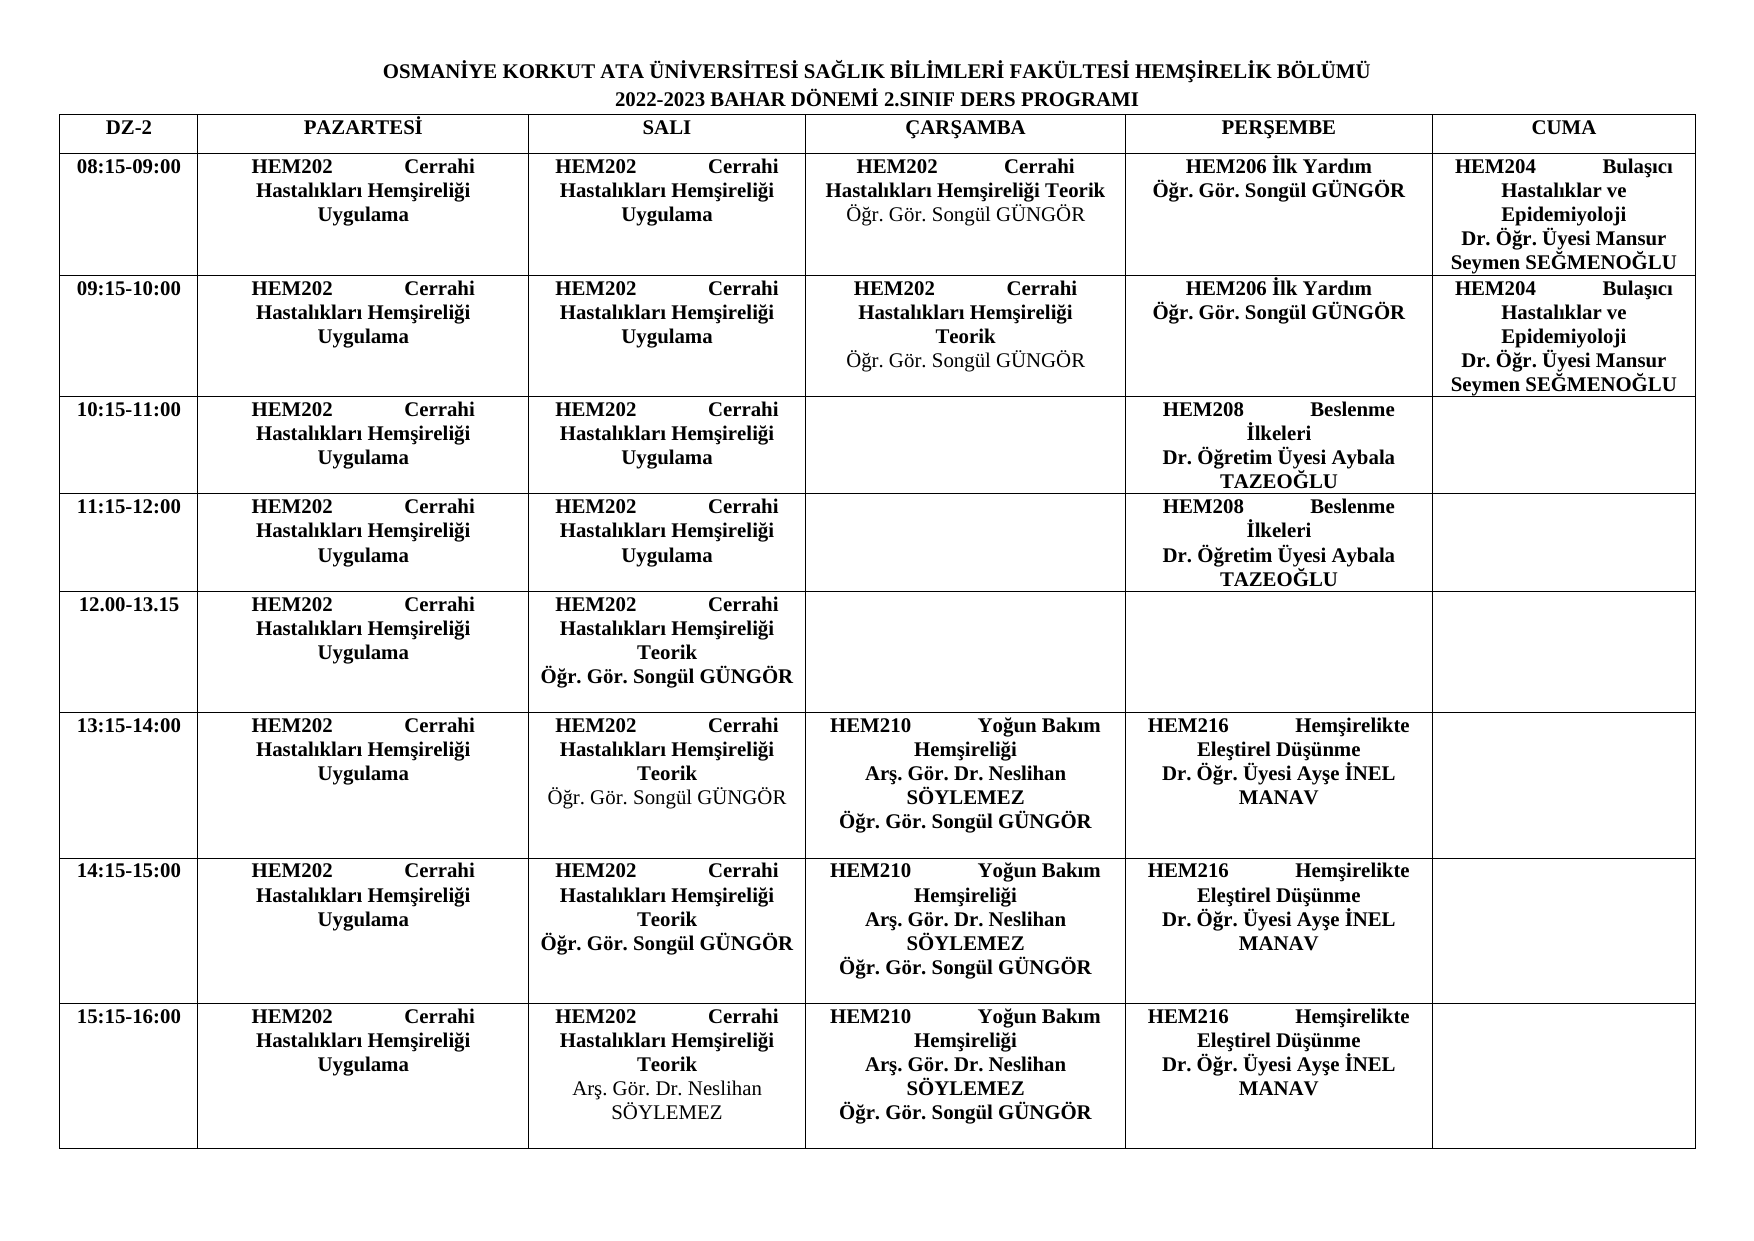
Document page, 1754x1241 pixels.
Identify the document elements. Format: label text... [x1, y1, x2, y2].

table_cell HEM202 Cerrahi Hastalıkları Hemşireliği Uygulama [198, 713, 528, 857]
table_cell [1433, 713, 1695, 857]
table_cell HEM202 Cerrahi Hastalıkları Hemşireliği Uygulama [198, 1004, 528, 1148]
table_header CUMA [1433, 115, 1695, 153]
table_cell HEM208 Beslenme İlkeleri Dr. Öğretim Üyesi Aybala TAZEOĞLU [1126, 397, 1432, 493]
table_cell HEM202 Cerrahi Hastalıkları Hemşireliği Teorik Öğr. Gör. Songül GÜNGÖR [529, 859, 805, 1003]
table_cell HEM210 Yoğun Bakım Hemşireliği Arş. Gör. Dr. Neslihan SÖYLEMEZ Öğr. Gör. Songül GÜNGÖR [806, 859, 1125, 1003]
table_cell HEM202 Cerrahi Hastalıkları Hemşireliği Teorik Öğr. Gör. Songül GÜNGÖR [806, 276, 1125, 396]
table_cell [806, 397, 1125, 493]
table_cell HEM204 Bulaşıcı Hastalıklar ve Epidemiyoloji Dr. Öğr. Üyesi Mansur Seymen SEĞMENOĞLU [1433, 276, 1695, 396]
table_cell HEM202 Cerrahi Hastalıkları Hemşireliği Uygulama [198, 397, 528, 493]
table_cell HEM204 Bulaşıcı Hastalıklar ve Epidemiyoloji Dr. Öğr. Üyesi Mansur Seymen SEĞMENOĞLU [1433, 154, 1695, 275]
table_cell HEM216 Hemşirelikte Eleştirel Düşünme Dr. Öğr. Üyesi Ayşe İNEL MANAV [1126, 859, 1432, 1003]
table_cell 15:15-16:00 [60, 1004, 197, 1148]
text OSMANİYE KORKUT ATA ÜNİVERSİTESİ SAĞLIK BİLİMLERİ FAKÜLTESİ HEMŞİRELİK BÖLÜMÜ [59, 59, 1695, 83]
table_cell [1433, 1004, 1695, 1148]
table_cell HEM202 Cerrahi Hastalıkları Hemşireliği Teorik Arş. Gör. Dr. Neslihan SÖYLEMEZ [529, 1004, 805, 1148]
table_cell HEM210 Yoğun Bakım Hemşireliği Arş. Gör. Dr. Neslihan SÖYLEMEZ Öğr. Gör. Songül GÜNGÖR [806, 1004, 1125, 1148]
table_cell HEM206 İlk Yardım Öğr. Gör. Songül GÜNGÖR [1126, 276, 1432, 396]
table_cell HEM216 Hemşirelikte Eleştirel Düşünme Dr. Öğr. Üyesi Ayşe İNEL MANAV [1126, 713, 1432, 857]
table_cell [1433, 592, 1695, 712]
table_cell HEM210 Yoğun Bakım Hemşireliği Arş. Gör. Dr. Neslihan SÖYLEMEZ Öğr. Gör. Songül GÜNGÖR [806, 713, 1125, 857]
table_cell HEM202 Cerrahi Hastalıkları Hemşireliği Uygulama [198, 154, 528, 275]
table_cell HEM202 Cerrahi Hastalıkları Hemşireliği Uygulama [198, 859, 528, 1003]
table_cell HEM202 Cerrahi Hastalıkları Hemşireliği Uygulama [529, 397, 805, 493]
table_cell 09:15-10:00 [60, 276, 197, 396]
table_cell HEM202 Cerrahi Hastalıkları Hemşireliği Uygulama [198, 276, 528, 396]
table_cell 13:15-14:00 [60, 713, 197, 857]
table_cell HEM202 Cerrahi Hastalıkları Hemşireliği Uygulama [529, 494, 805, 591]
table_cell HEM206 İlk Yardım Öğr. Gör. Songül GÜNGÖR [1126, 154, 1432, 275]
table_header SALI [529, 115, 805, 153]
table_cell 11:15-12:00 [60, 494, 197, 591]
table_header PAZARTESİ [198, 115, 528, 153]
table_cell [1433, 397, 1695, 493]
table_cell 10:15-11:00 [60, 397, 197, 493]
table_cell [1126, 592, 1432, 712]
table_cell [806, 592, 1125, 712]
table_header DZ-2 [60, 115, 197, 153]
table_cell HEM202 Cerrahi Hastalıkları Hemşireliği Uygulama [529, 276, 805, 396]
table_header ÇARŞAMBA [806, 115, 1125, 153]
table_cell [1433, 859, 1695, 1003]
table_cell [1433, 494, 1695, 591]
table_cell HEM216 Hemşirelikte Eleştirel Düşünme Dr. Öğr. Üyesi Ayşe İNEL MANAV [1126, 1004, 1432, 1148]
table_cell 14:15-15:00 [60, 859, 197, 1003]
table_header PERŞEMBE [1126, 115, 1432, 153]
table_cell HEM208 Beslenme İlkeleri Dr. Öğretim Üyesi Aybala TAZEOĞLU [1126, 494, 1432, 591]
table_cell HEM202 Cerrahi Hastalıkları Hemşireliği Teorik Öğr. Gör. Songül GÜNGÖR [529, 592, 805, 712]
table_cell HEM202 Cerrahi Hastalıkları Hemşireliği Teorik Öğr. Gör. Songül GÜNGÖR [529, 713, 805, 857]
table_cell HEM202 Cerrahi Hastalıkları Hemşireliği Uygulama [198, 494, 528, 591]
table_cell 12.00-13.15 [60, 592, 197, 712]
table_cell [806, 494, 1125, 591]
table_cell HEM202 Cerrahi Hastalıkları Hemşireliği Uygulama [529, 154, 805, 275]
table_cell HEM202 Cerrahi Hastalıkları Hemşireliği Teorik Öğr. Gör. Songül GÜNGÖR [806, 154, 1125, 275]
text 2022-2023 BAHAR DÖNEMİ 2.SINIF DERS PROGRAMI [59, 87, 1695, 111]
table_cell 08:15-09:00 [60, 154, 197, 275]
table_cell HEM202 Cerrahi Hastalıkları Hemşireliği Uygulama [198, 592, 528, 712]
